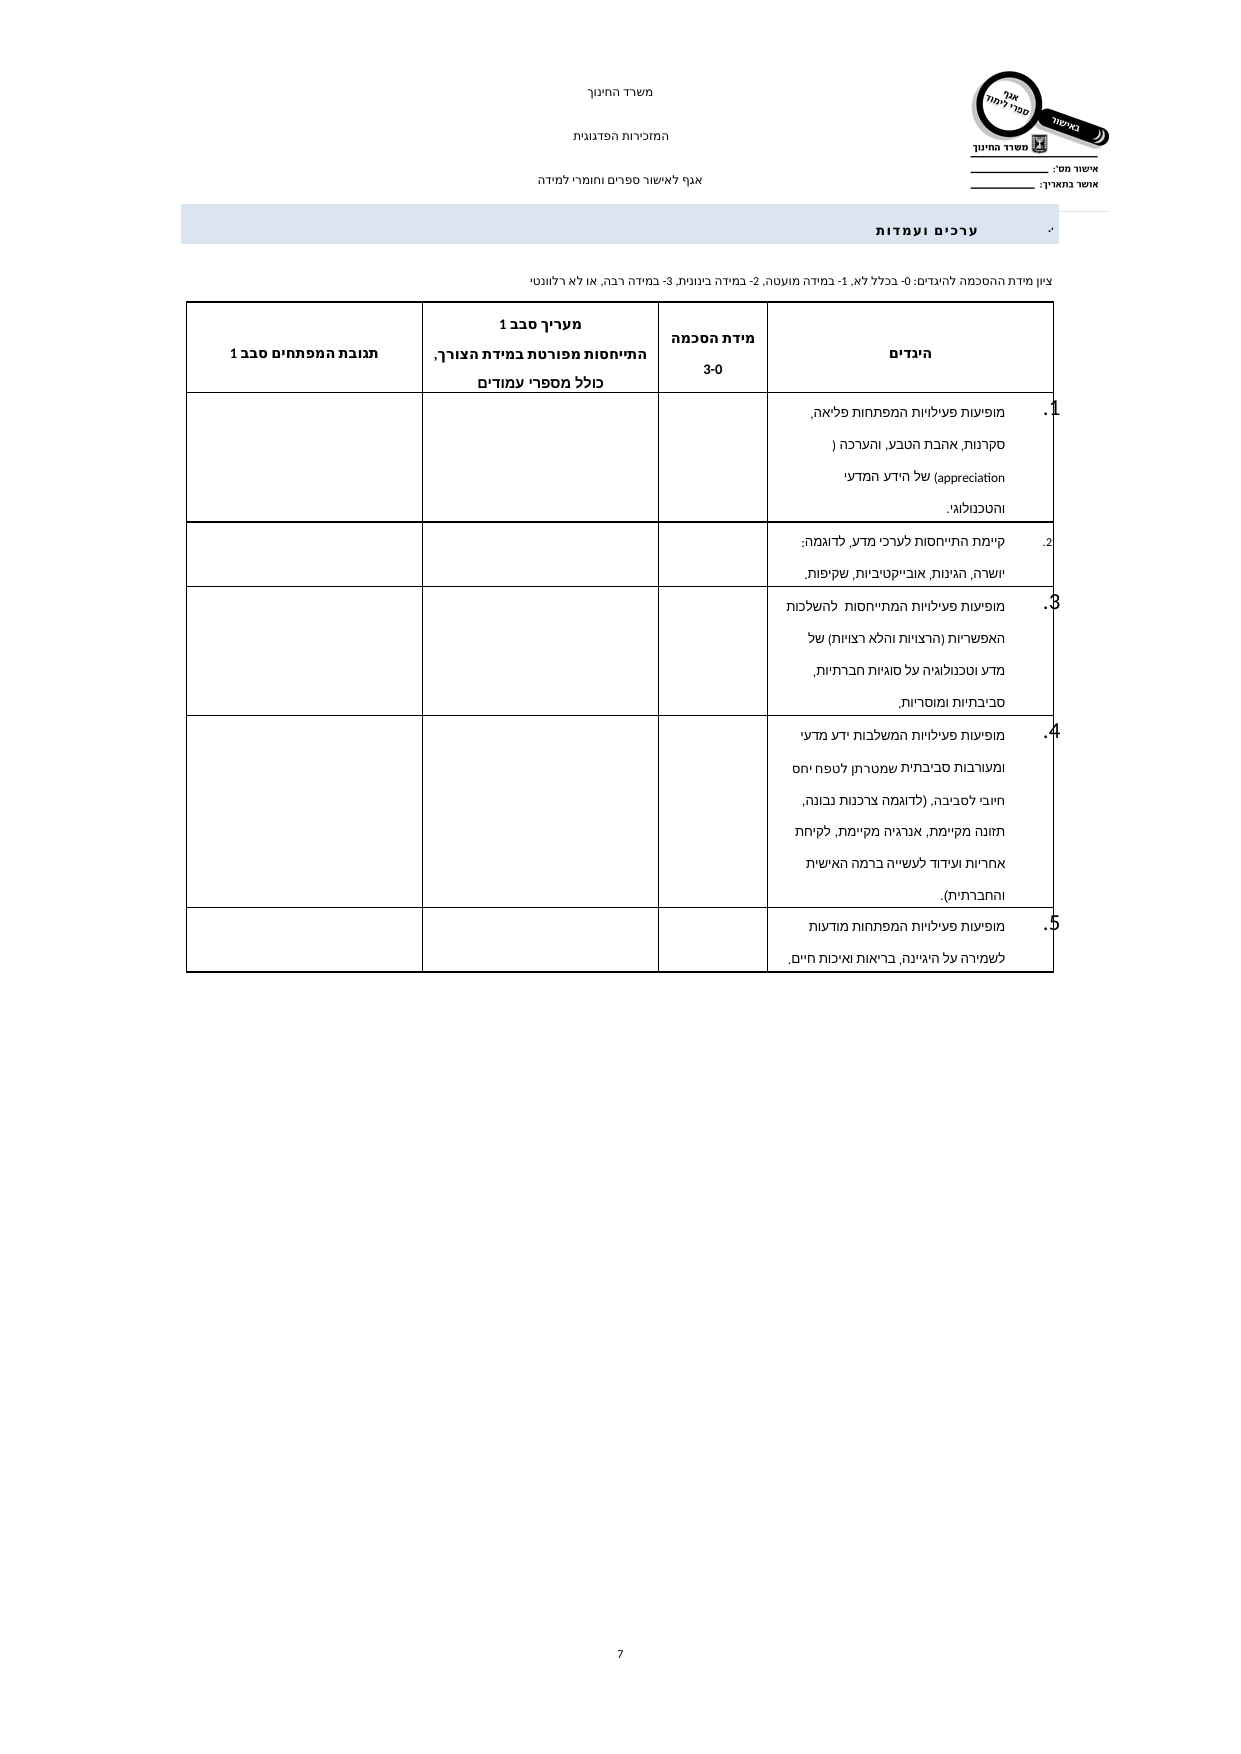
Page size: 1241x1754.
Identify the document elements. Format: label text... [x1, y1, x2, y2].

table_cell [659, 393, 767, 521]
table_cell [423, 523, 658, 586]
picture [963, 66, 1110, 212]
table_cell [659, 716, 767, 907]
table_cell [187, 587, 422, 715]
table_cell [187, 908, 422, 971]
text ציון מידת ההסכמה להיגדים: 0- בכלל לא, 1- במידה מועטה, 2- במידה בינונית, 3- במידה רבה, או לא רלוונטי [187, 263, 1053, 289]
table_cell [659, 523, 767, 586]
table_cell [423, 587, 658, 715]
table_cell [659, 908, 767, 971]
table_cell מופיעות פעילויות המתייחסות להשלכות האפשריות (הרצויות והלא רצויות) של מדע וטכנולוגיה על סוגיות חברתיות, סביבתיות ומוסריות. [768, 587, 1053, 715]
table_header מעריך סבב 1 התייחסות מפורטת במידת הצורך, כולל מספרי עמודים [423, 303, 658, 392]
table_header תגובת המפתחים סבב 1 [187, 303, 422, 392]
table_header מידת הסכמה 3-0 [659, 303, 767, 392]
table_cell [187, 716, 422, 907]
table_cell [659, 587, 767, 715]
table_cell [187, 393, 422, 521]
table_cell [187, 523, 422, 586]
table_cell קיימת התייחסות לערכי מדע, לדוגמה: יושרה, הגינות, אובייקטיביות, שקיפות. [768, 523, 1053, 586]
table_cell מופיעות פעילויות המשלבות ידע מדעי ומעורבות סביבתית שמטרתן לטפח יחס חיובי לסביבה, (לדוגמה צרכנות נבונה, תזונה מקיימת, אנרגיה מקיימת, לקיחת אחריות ועידוד לעשייה ברמה האישית והחברתית). [768, 716, 1053, 907]
table_cell מופיעות פעילויות המפתחות מודעות לשמירה על היגיינה, בריאות ואיכות חיים. [768, 908, 1053, 971]
table_cell [423, 716, 658, 907]
table_cell [423, 908, 658, 971]
table_cell מופיעות פעילויות המפתחות פליאה, סקרנות, אהבת הטבע, והערכה (appreciation) של הידע המדעי והטכנולוגי. [768, 393, 1053, 521]
table_header היגדים [768, 303, 1053, 392]
subtitle ערכים ועמדות [188, 210, 1053, 238]
table_cell [423, 393, 658, 521]
